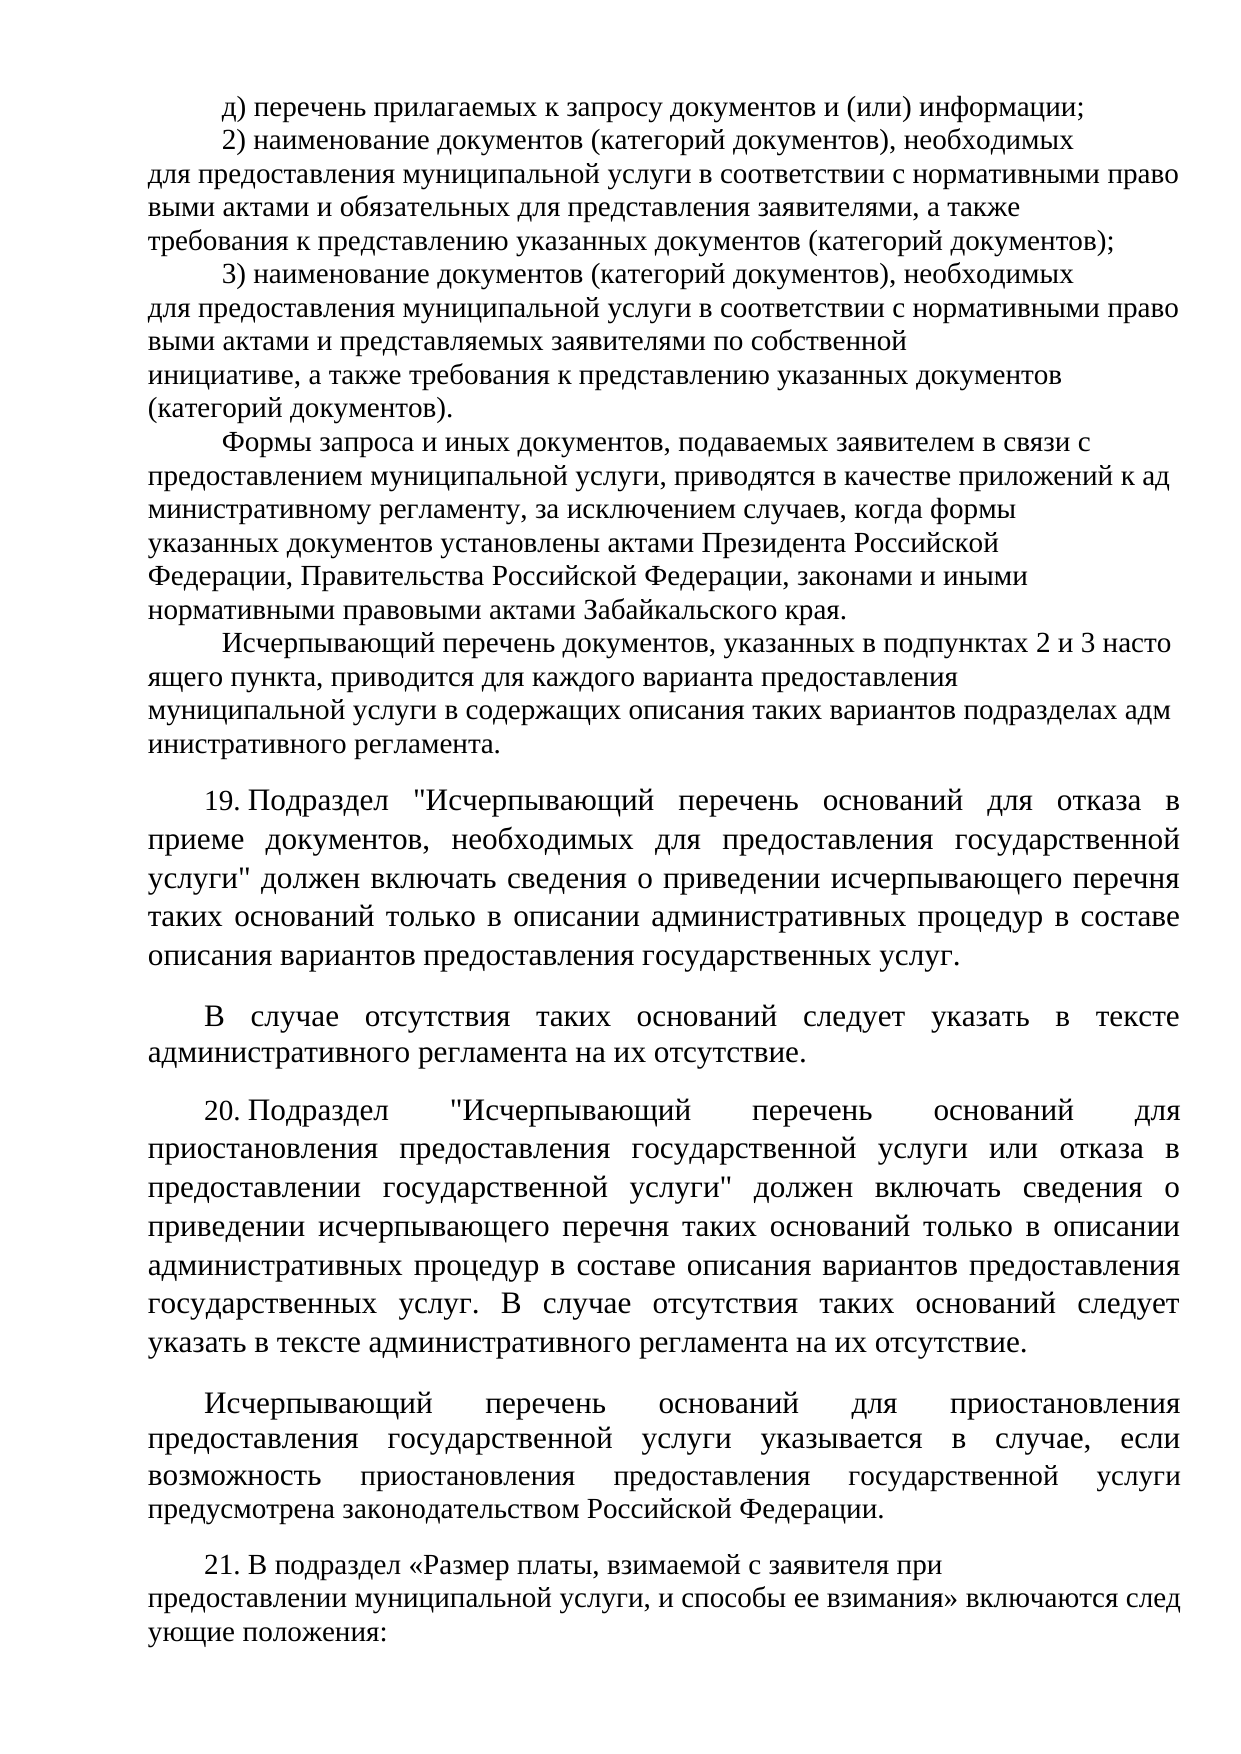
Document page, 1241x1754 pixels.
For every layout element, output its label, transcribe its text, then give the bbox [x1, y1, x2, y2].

text 20. Подраздел "Исчерпывающий перечень оснований для приостановления предоставления государственной услуги или отказа в предоставлении государственной услуги" должен включать сведения о приведении исчерпывающего перечня таких оснований только в описании административных процедур в составе описания вариантов предоставления государственных услуг. В случае отсутствия таких оснований следует указать в тексте административного регламента на их отсутствие. [148, 1091, 1181, 1359]
text 3) наименование документов (категорий документов), необходимых для предоставления муниципальной услуги в соответствии с нормативными правовыми актами и представляемых заявителями по собственной инициативе, а также требования к представлению указанных документов (категорий документов). [148, 256, 1181, 424]
text Формы запроса и иных документов, подаваемых заявителем в связи с предоставлением муниципальной услуги, приводятся в качестве приложений к административному регламенту, за исключением случаев, когда формы указанных документов установлены актами Президента Российской Федерации, Правительства Российской Федерации, законами и иными нормативными правовыми актами Забайкальского края. [148, 424, 1181, 625]
text 21. В подраздел «Размер платы, взимаемой с заявителя при предоставлении муниципальной услуги, и способы ее взимания» включаются следующие положения: [148, 1547, 1181, 1648]
text 2) наименование документов (категорий документов), необходимых для предоставления муниципальной услуги в соответствии с нормативными правовыми актами и обязательных для представления заявителями, а также требования к представлению указанных документов (категорий документов); [148, 122, 1181, 256]
text Исчерпывающий перечень документов, указанных в подпунктах 2 и 3 настоящего пункта, приводится для каждого варианта предоставления муниципальной услуги в содержащих описания таких вариантов подразделах административного регламента. [148, 625, 1181, 759]
text д) перечень прилагаемых к запросу документов и (или) информации; [148, 89, 1181, 122]
text В случае отсутствия таких оснований следует указать в тексте административного регламента на их отсутствие. [148, 997, 1181, 1069]
text Исчерпывающий перечень оснований для приостановления предоставления государственной услуги указывается в случае, если возможность приостановления предоставления государственной услуги предусмотрена законодательством Российской Федерации. [148, 1384, 1181, 1525]
text 19. Подраздел "Исчерпывающий перечень оснований для отказа в приеме документов, необходимых для предоставления государственной услуги" должен включать сведения о приведении исчерпывающего перечня таких оснований только в описании административных процедур в составе описания вариантов предоставления государственных услуг. [148, 781, 1181, 972]
